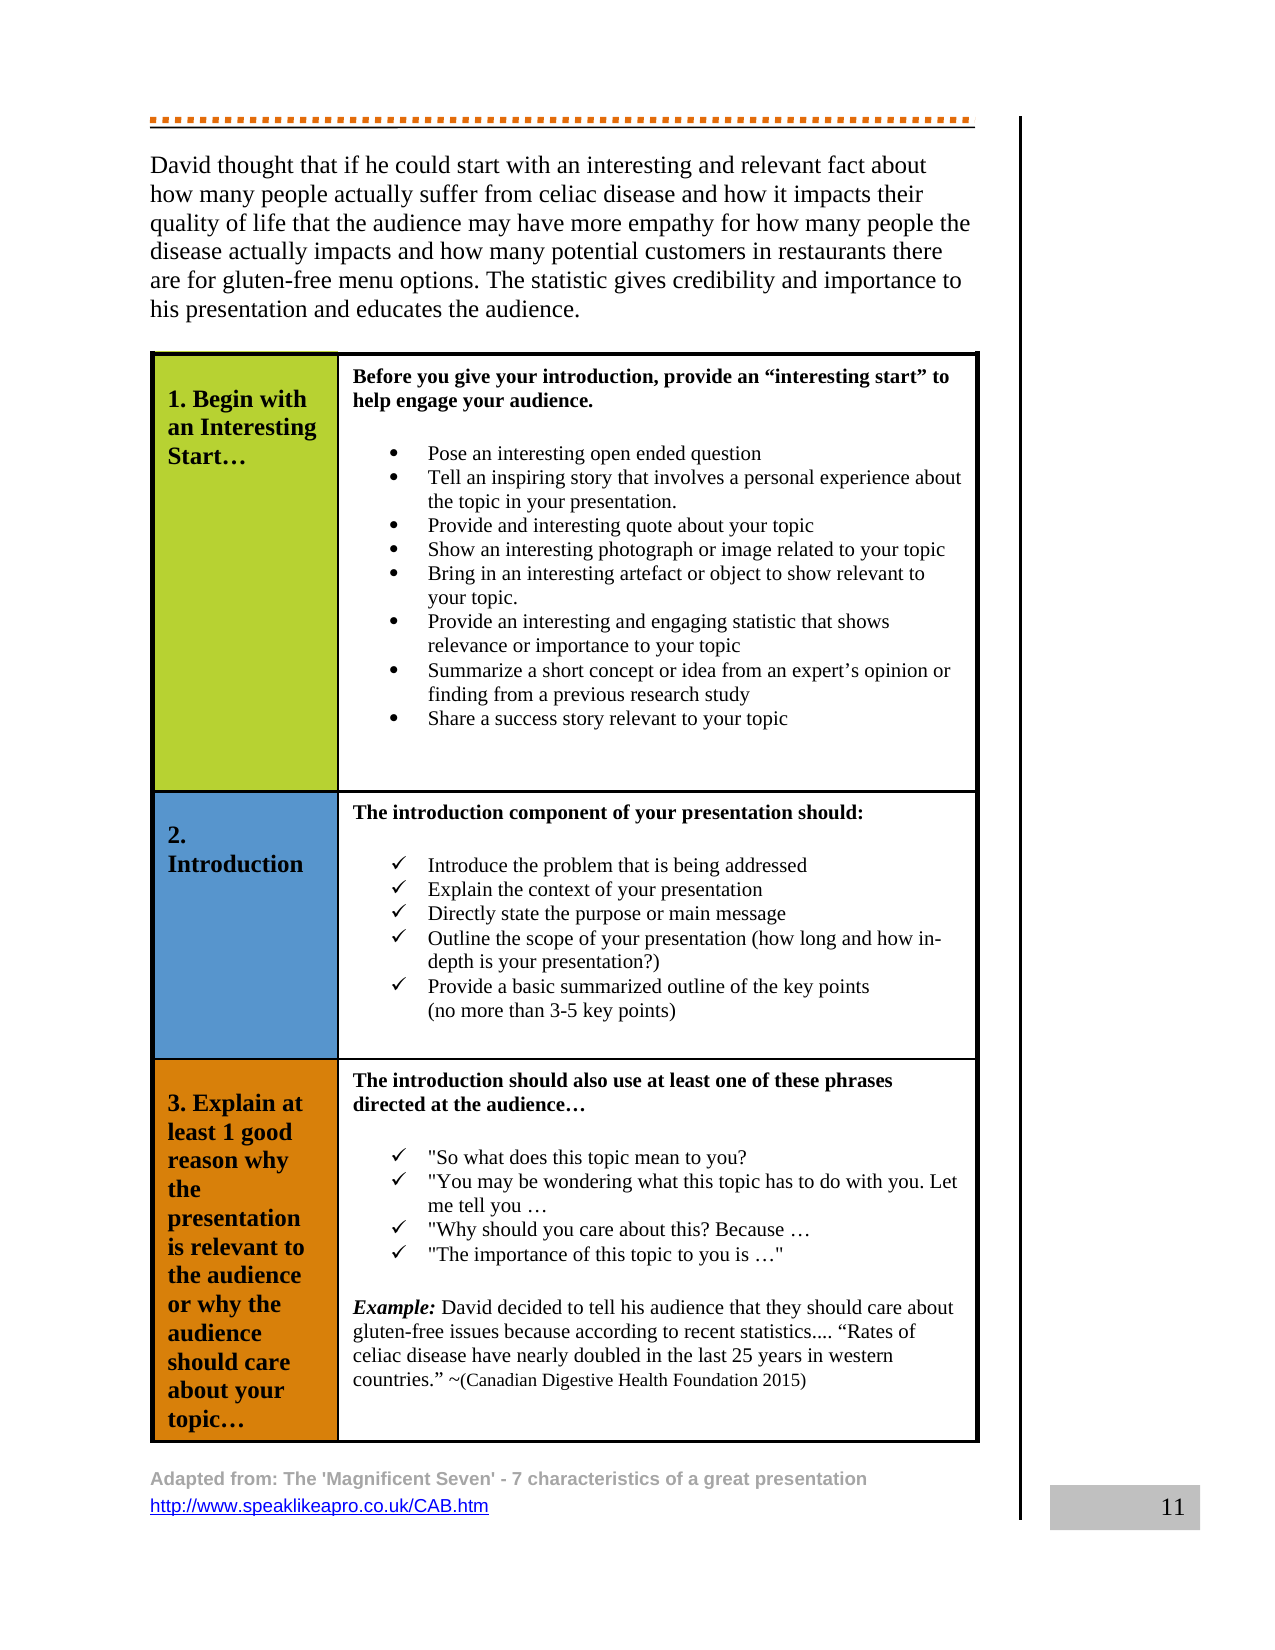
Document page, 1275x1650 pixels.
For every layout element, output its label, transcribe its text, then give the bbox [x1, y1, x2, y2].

table_cell 2. Introduction [155, 793, 337, 1058]
text David thought that if he could start with an interesting and relevant fact about how many people actually suffer from celiac disease and how it impacts their quality of life that the audience may have more empathy for how many people the disease actually impacts and how many potential customers in restaurants there are for gluten-free menu options. The statistic gives credibility and importance to his presentation and educates the audience. [150, 150, 975, 323]
text http://www.speaklikeapro.co.uk/CAB.htm [150, 1495, 975, 1517]
table_cell The introduction should also use at least one of these phrases directed at the audience… "So what does this topic mean to you? "You may be wondering what this topic has to do with you. Let me tell you … "Why should you care about this? Because … "The importance of this topic to you is …" Example: David decided to tell his audience that they should care about gluten-free issues because according to recent statistics.... “Rates of celiac disease have nearly doubled in the last 25 years in western countries.” ~(Canadian Digestive Health Foundation 2015) [339, 1060, 975, 1440]
subtitle Adapted from: The 'Magnificent Seven' - 7 characteristics of a great presentation [150, 1467, 975, 1489]
table_cell 3. Explain at least 1 good reason why the presentation is relevant to the audience or why the audience should care about your topic… [155, 1060, 337, 1440]
table_header Before you give your introduction, provide an “interesting start” to help engage your audience. Pose an interesting open ended question Tell an inspiring story that involves a personal experience about the topic in your presentation. Provide and interesting quote about your topic Show an interesting photograph or image related to your topic Bring in an interesting artefact or object to show relevant to your topic. Provide an interesting and engaging statistic that shows relevance or importance to your topic Summarize a short concept or idea from an expert’s opinion or finding from a previous research study Share a success story relevant to your topic [339, 356, 975, 790]
table_header 1. Begin with an Interesting Start… [155, 356, 337, 790]
table_cell The introduction component of your presentation should: Introduce the problem that is being addressed Explain the context of your presentation Directly state the purpose or main message Outline the scope of your presentation (how long and how in-depth is your presentation?) Provide a basic summarized outline of the key points (no more than 3-5 key points) [339, 793, 975, 1058]
